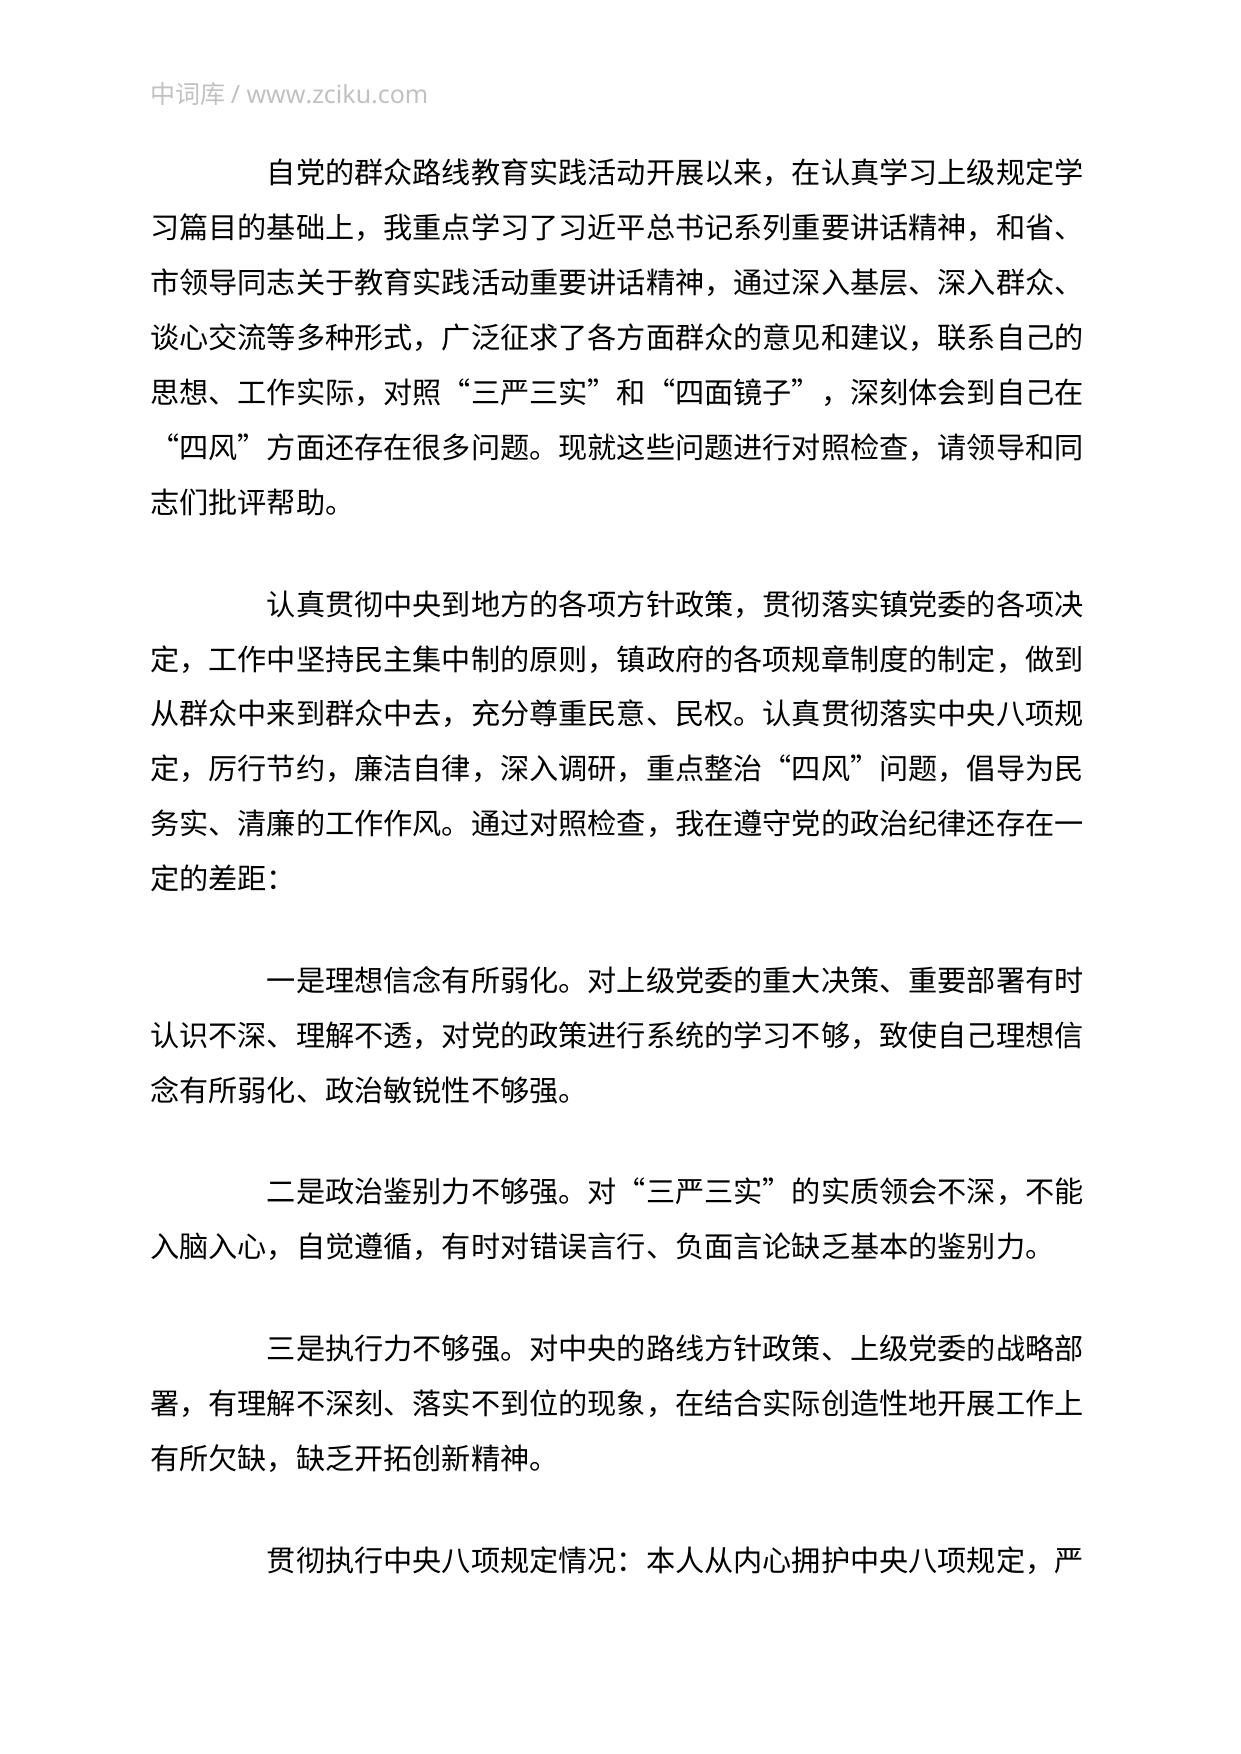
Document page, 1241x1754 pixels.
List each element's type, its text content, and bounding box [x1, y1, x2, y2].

text 自党的群众路线教育实践活动开展以来，在认真学习上级规定学习篇目的基础上，我重点学习了习近平总书记系列重要讲话精神，和省、市领导同志关于教育实践活动重要讲话精神，通过深入基层、深入群众、谈心交流等多种形式，广泛征求了各方面群众的意见和建议，联系自己的思想、工作实际，对照“三严三实”和“四面镜子”，深刻体会到自己在“四风”方面还存在很多问题。现就这些问题进行对照检查，请领导和同志们批评帮助。 [150, 150, 1090, 522]
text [150, 1537, 1090, 1579]
text 二是政治鉴别力不够强。对“三严三实”的实质领会不深，不能入脑入心，自觉遵循，有时对错误言行、负面言论缺乏基本的鉴别力。 [150, 1169, 1090, 1266]
text 认真贯彻中央到地方的各项方针政策，贯彻落实镇党委的各项决定，工作中坚持民主集中制的原则，镇政府的各项规章制度的制定，做到从群众中来到群众中去，充分尊重民意、民权。认真贯彻落实中央八项规定，厉行节约，廉洁自律，深入调研，重点整治“四风”问题，倡导为民务实、清廉的工作作风。通过对照检查，我在遵守党的政治纪律还存在一定的差距： [150, 581, 1090, 898]
text 一是理想信念有所弱化。对上级党委的重大决策、重要部署有时认识不深、理解不透，对党的政策进行系统的学习不够，致使自己理想信念有所弱化、政治敏锐性不够强。 [150, 957, 1090, 1109]
text 三是执行力不够强。对中央的路线方针政策、上级党委的战略部署，有理解不深刻、落实不到位的现象，在结合实际创造性地开展工作上有所欠缺，缺乏开拓创新精神。 [150, 1326, 1090, 1478]
